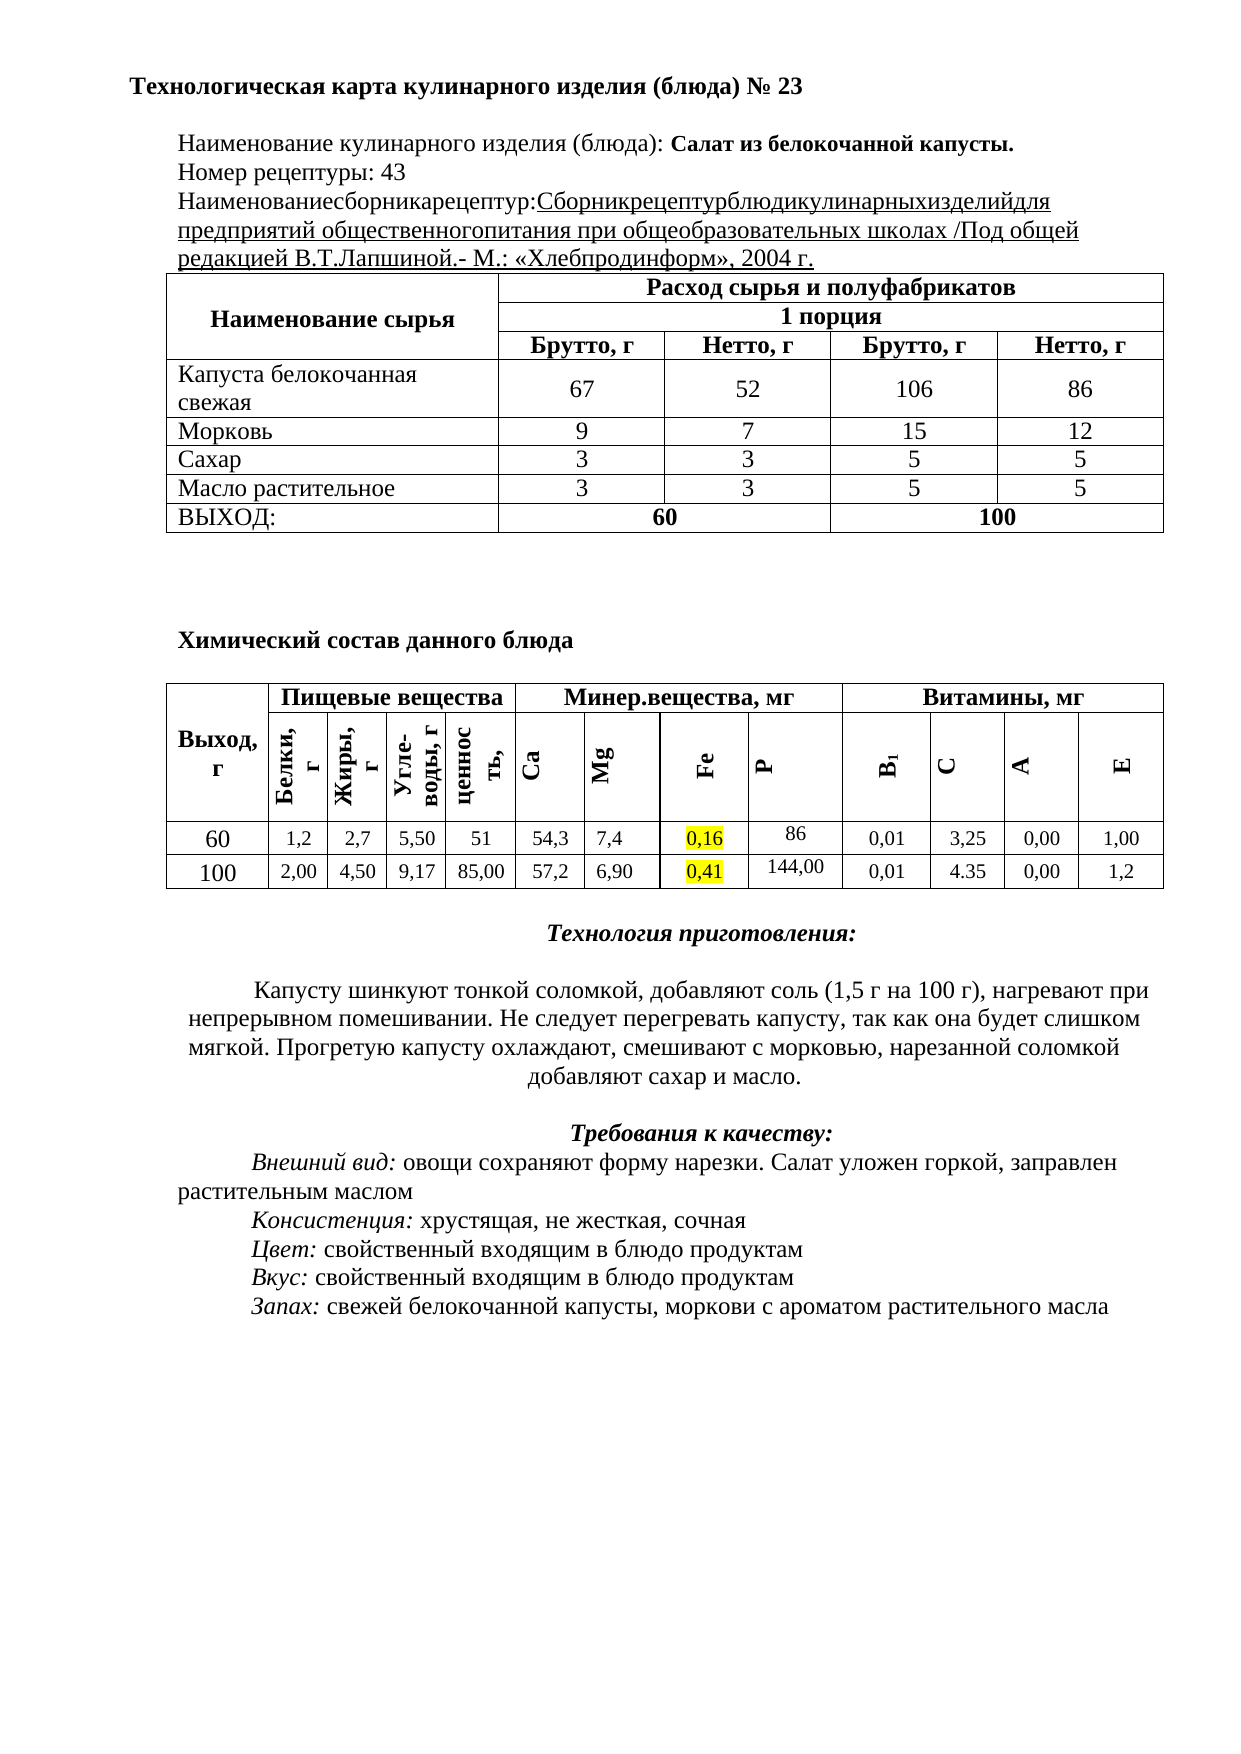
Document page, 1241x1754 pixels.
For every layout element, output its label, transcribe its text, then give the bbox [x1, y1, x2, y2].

table_cell 2,7 [328, 822, 386, 854]
table_cell 0,16 [661, 822, 748, 854]
text предприятий общественногопитания при общеобразовательных школах /Под общей [177, 215, 1236, 243]
table_cell 106 [831, 360, 997, 417]
table_cell 3 [665, 446, 830, 474]
subtitle Химический состав данного блюда [177, 625, 1236, 654]
text Номер рецептуры: 43 [177, 157, 1236, 186]
text Наименованиесборникарецептур:Сборникрецептурблюдикулинарныхизделийдля [177, 186, 1236, 215]
table_header Минер.вещества, мг [516, 684, 842, 712]
table_cell Брутто, г [831, 332, 997, 359]
table_cell 1,2 [269, 822, 327, 854]
table_cell 0,01 [843, 822, 930, 854]
table_cell 86 [749, 822, 842, 854]
table_cell Морковь [167, 418, 498, 445]
table_cell 0,01 [843, 855, 930, 888]
table_cell 5 [831, 475, 997, 503]
table_cell Mg [585, 713, 659, 821]
table_cell ВЫХОД: [167, 504, 498, 532]
table_cell Капуста белокочанная свежая [167, 360, 498, 417]
text Консистенция: хрустящая, не жесткая, сочная Цвет: свойственный входящим в блюдо продуктам Вкус: свойственный входящим в блюдо продуктам [251, 1205, 805, 1291]
table_cell 4.35 [931, 855, 1004, 888]
table_cell 15 [831, 418, 997, 445]
table_cell Жиры, г [328, 713, 386, 821]
table_cell 3 [499, 475, 664, 503]
table_cell Fe [661, 713, 748, 821]
table_cell 12 [998, 418, 1163, 445]
subtitle Требования к качеству: [569, 1119, 1236, 1147]
table_cell 60 [167, 822, 268, 854]
table_cell 144,00 [749, 855, 842, 888]
table_cell 0,00 [1005, 822, 1078, 854]
table_cell Брутто, г [499, 332, 664, 359]
table_cell 67 [499, 360, 664, 417]
table_cell 0,00 [1005, 855, 1078, 888]
table_cell А [1005, 713, 1078, 821]
table_cell 4,50 [328, 855, 386, 888]
table_cell Угле- воды, г [387, 713, 445, 821]
subtitle Технология приготовления: [249, 918, 1154, 946]
table_cell 1,00 [1079, 822, 1163, 854]
table_cell 60 [499, 504, 830, 532]
table_cell 5,50 [387, 822, 445, 854]
table_cell Е [1079, 713, 1163, 821]
table_cell 85,00 [446, 855, 515, 888]
table_cell 100 [831, 504, 1163, 532]
table_cell 5 [998, 475, 1163, 503]
table_cell Са [516, 713, 584, 821]
table_cell 86 [998, 360, 1163, 417]
table_cell ценность, [446, 713, 515, 821]
table_cell Р [749, 713, 842, 821]
text редакцией В.Т.Лапшиной.- М.: «Хлебпродинформ», 2004 г. [177, 243, 1236, 272]
table_cell 6,90 [585, 855, 659, 888]
text Наименование кулинарного изделия (блюда): Салат из белокочанной капусты. [177, 128, 1236, 157]
table_cell Сахар [167, 446, 498, 474]
table_header Витамины, мг [843, 684, 1163, 712]
table_cell 100 [167, 855, 268, 888]
table_cell 9 [499, 418, 664, 445]
text Капусту шинкуют тонкой соломкой, добавляют соль (1,5 г на 100 г), нагревают при непрерывном помешивании. Не следует перегревать капусту, так как она будет слишком мягкой. Прогретую капусту охлаждают, смешивают с морковью, нарезанной соломкой [188, 975, 1151, 1061]
table_cell 52 [665, 360, 830, 417]
table_cell В1 [843, 713, 930, 821]
table_cell Масло растительное [167, 475, 498, 503]
table_cell 54,3 [516, 822, 584, 854]
table_cell 57,2 [516, 855, 584, 888]
table_header Выход, г [167, 684, 268, 821]
table_cell 5 [831, 446, 997, 474]
table_cell 3 [499, 446, 664, 474]
text добавляют сахар и масло. [528, 1061, 1236, 1090]
table_cell 51 [446, 822, 515, 854]
table_header Пищевые вещества [269, 684, 515, 712]
text Внешний вид: овощи сохраняют форму нарезки. Салат уложен горкой, заправлен растительным маслом [177, 1147, 1153, 1205]
table_header Расход сырья и полуфабрикатов [499, 274, 1163, 302]
text Запах: свежей белокочанной капусты, моркови с ароматом растительного масла [251, 1291, 1236, 1320]
table_cell С [931, 713, 1004, 821]
table_cell 5 [998, 446, 1163, 474]
table_cell 2,00 [269, 855, 327, 888]
table_cell 3,25 [931, 822, 1004, 854]
table_cell Белки, г [269, 713, 327, 821]
table_header Наименование сырья [167, 274, 498, 359]
table_cell 7 [665, 418, 830, 445]
table_cell 9,17 [387, 855, 445, 888]
table_cell Нетто, г [998, 332, 1163, 359]
table_cell 1 порция [499, 303, 1163, 331]
table_cell 0,41 [661, 855, 748, 888]
table_cell 7,4 [585, 822, 659, 854]
table_cell Нетто, г [665, 332, 830, 359]
subtitle Технологическая карта кулинарного изделия (блюда) № 23 [129, 71, 1153, 100]
table_cell 1,2 [1079, 855, 1163, 888]
table_cell 3 [665, 475, 830, 503]
